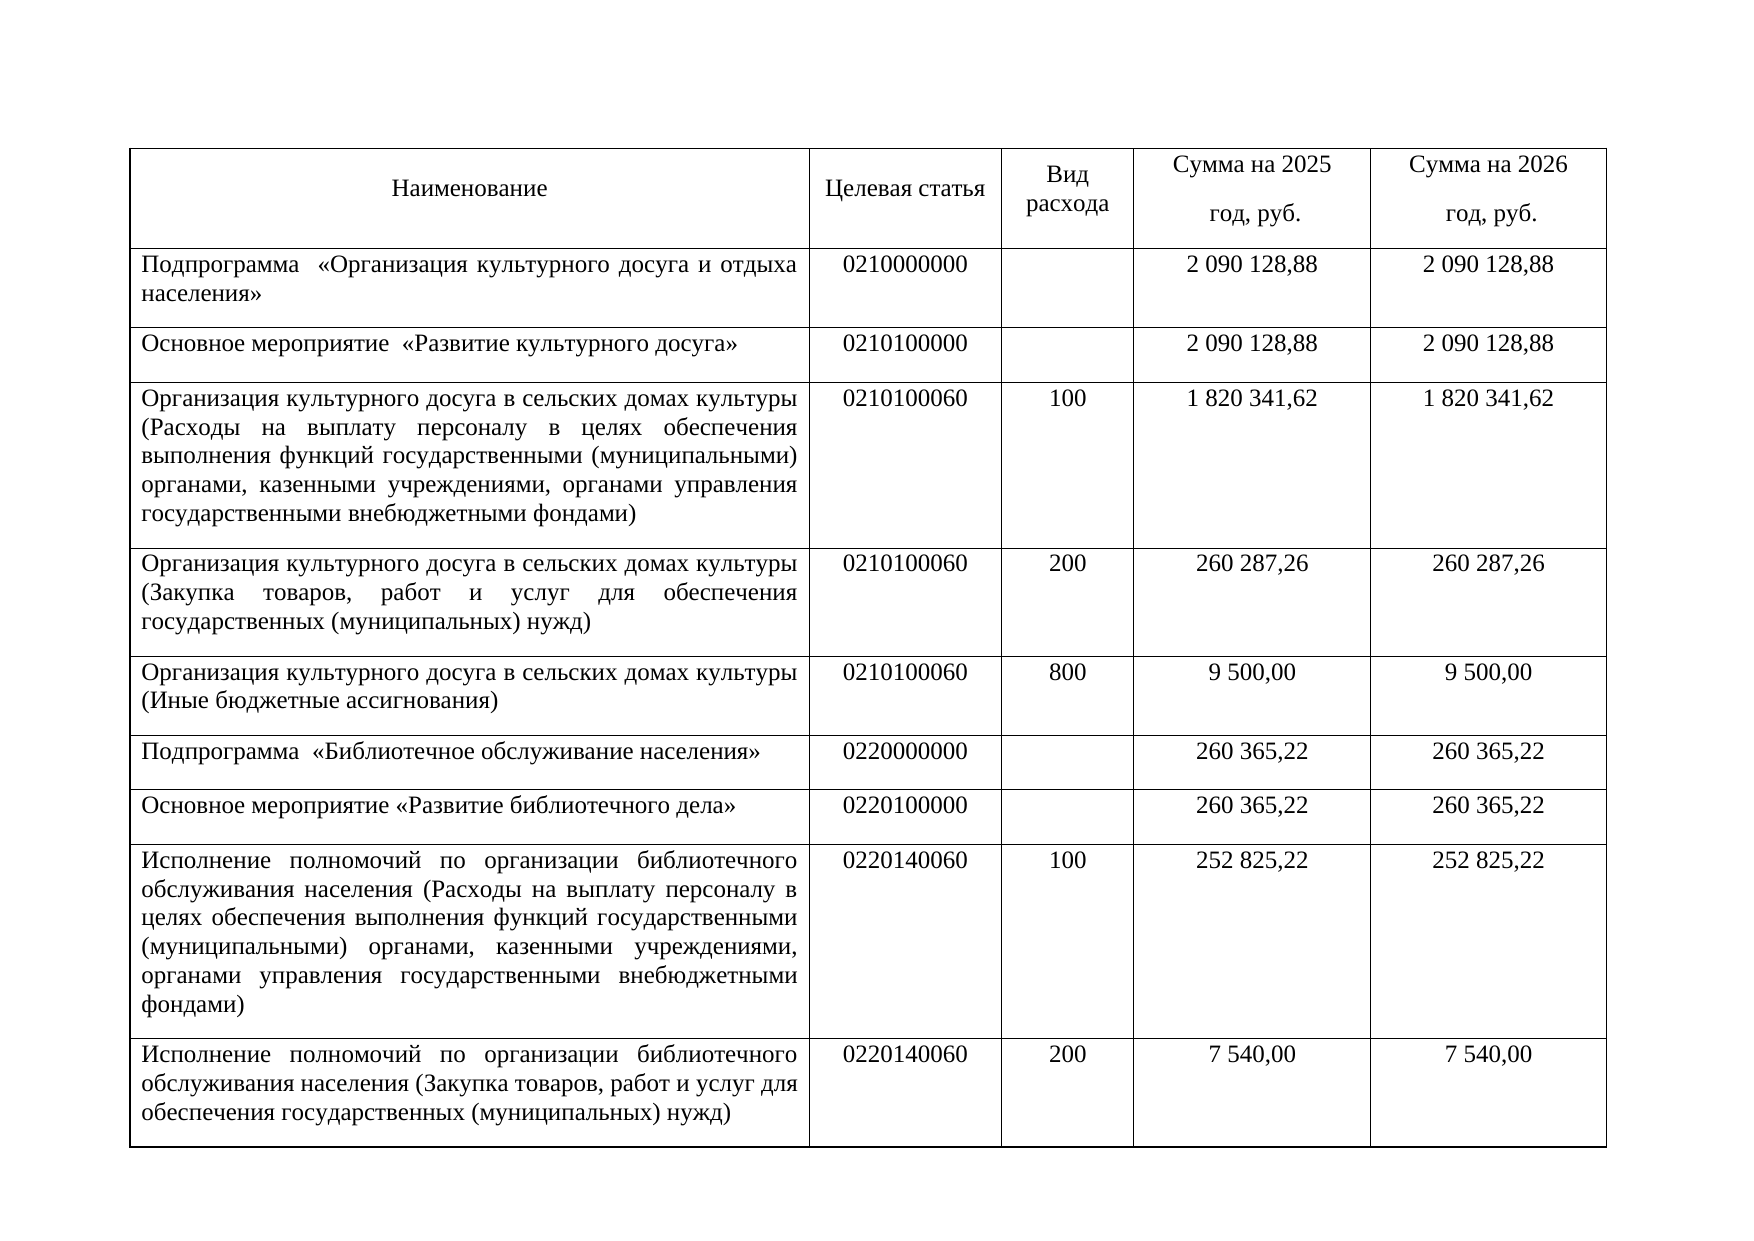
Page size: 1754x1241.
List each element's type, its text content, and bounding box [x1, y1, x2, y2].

table_cell Подпрограмма «Библиотечное обслуживание населения» [131, 736, 809, 789]
table_cell [1002, 249, 1133, 327]
table_cell 0210100060 [810, 657, 1001, 735]
table_header Сумма на 2025 год, руб. [1134, 149, 1370, 248]
table_cell 7 540,00 [1134, 1039, 1370, 1146]
table_cell 200 [1002, 1039, 1133, 1146]
table_cell 9 500,00 [1371, 657, 1606, 735]
table_cell Исполнение полномочий по организации библиотечного обслуживания населения (Закупка товаров, работ и услуг для обеспечения государственных (муниципальных) нужд) [131, 1039, 809, 1146]
table_cell 0210100060 [810, 383, 1001, 547]
table_cell 1 820 341,62 [1371, 383, 1606, 547]
table_cell Организация культурного досуга в сельских домах культуры (Закупка товаров, работ и услуг для обеспечения государственных (муниципальных) нужд) [131, 549, 809, 656]
table_cell 260 365,22 [1371, 790, 1606, 844]
table_cell 1 820 341,62 [1134, 383, 1370, 547]
table_header Наименование [131, 149, 809, 248]
table_cell 0210000000 [810, 249, 1001, 327]
table_cell 0220140060 [810, 845, 1001, 1038]
table_header Сумма на 2026 год, руб. [1371, 149, 1606, 248]
table_cell 2 090 128,88 [1134, 249, 1370, 327]
table_cell Основное мероприятие «Развитие культурного досуга» [131, 328, 809, 382]
table_cell 260 365,22 [1134, 736, 1370, 789]
table_cell Организация культурного досуга в сельских домах культуры (Иные бюджетные ассигнования) [131, 657, 809, 735]
table_cell 0220140060 [810, 1039, 1001, 1146]
table_cell 252 825,22 [1134, 845, 1370, 1038]
table_cell 252 825,22 [1371, 845, 1606, 1038]
table_cell 100 [1002, 845, 1133, 1038]
table_cell 0220000000 [810, 736, 1001, 789]
table_cell 100 [1002, 383, 1133, 547]
table_cell 260 287,26 [1371, 549, 1606, 656]
table_cell 260 365,22 [1134, 790, 1370, 844]
table_cell Подпрограмма «Организация культурного досуга и отдыха населения» [131, 249, 809, 327]
table_cell 260 365,22 [1371, 736, 1606, 789]
table_cell 2 090 128,88 [1134, 328, 1370, 382]
table_cell [1002, 736, 1133, 789]
table_cell 0210100000 [810, 328, 1001, 382]
table_cell 200 [1002, 549, 1133, 656]
table_cell 260 287,26 [1134, 549, 1370, 656]
table_cell 0220100000 [810, 790, 1001, 844]
table_header Целевая статья [810, 149, 1001, 248]
table_cell Основное мероприятие «Развитие библиотечного дела» [131, 790, 809, 844]
table_cell 2 090 128,88 [1371, 328, 1606, 382]
table_cell 0210100060 [810, 549, 1001, 656]
table_cell [1002, 790, 1133, 844]
table_cell Организация культурного досуга в сельских домах культуры (Расходы на выплату персоналу в целях обеспечения выполнения функций государственными (муниципальными) органами, казенными учреждениями, органами управления государственными внебюджетными фондами) [131, 383, 809, 547]
table_header Вид расхода [1002, 149, 1133, 248]
table_cell Исполнение полномочий по организации библиотечного обслуживания населения (Расходы на выплату персоналу в целях обеспечения выполнения функций государственными (муниципальными) органами, казенными учреждениями, органами управления государственными внебюджетными фондами) [131, 845, 809, 1038]
table_cell [1002, 328, 1133, 382]
table_cell 7 540,00 [1371, 1039, 1606, 1146]
table_cell 2 090 128,88 [1371, 249, 1606, 327]
table_cell 9 500,00 [1134, 657, 1370, 735]
table_cell 800 [1002, 657, 1133, 735]
